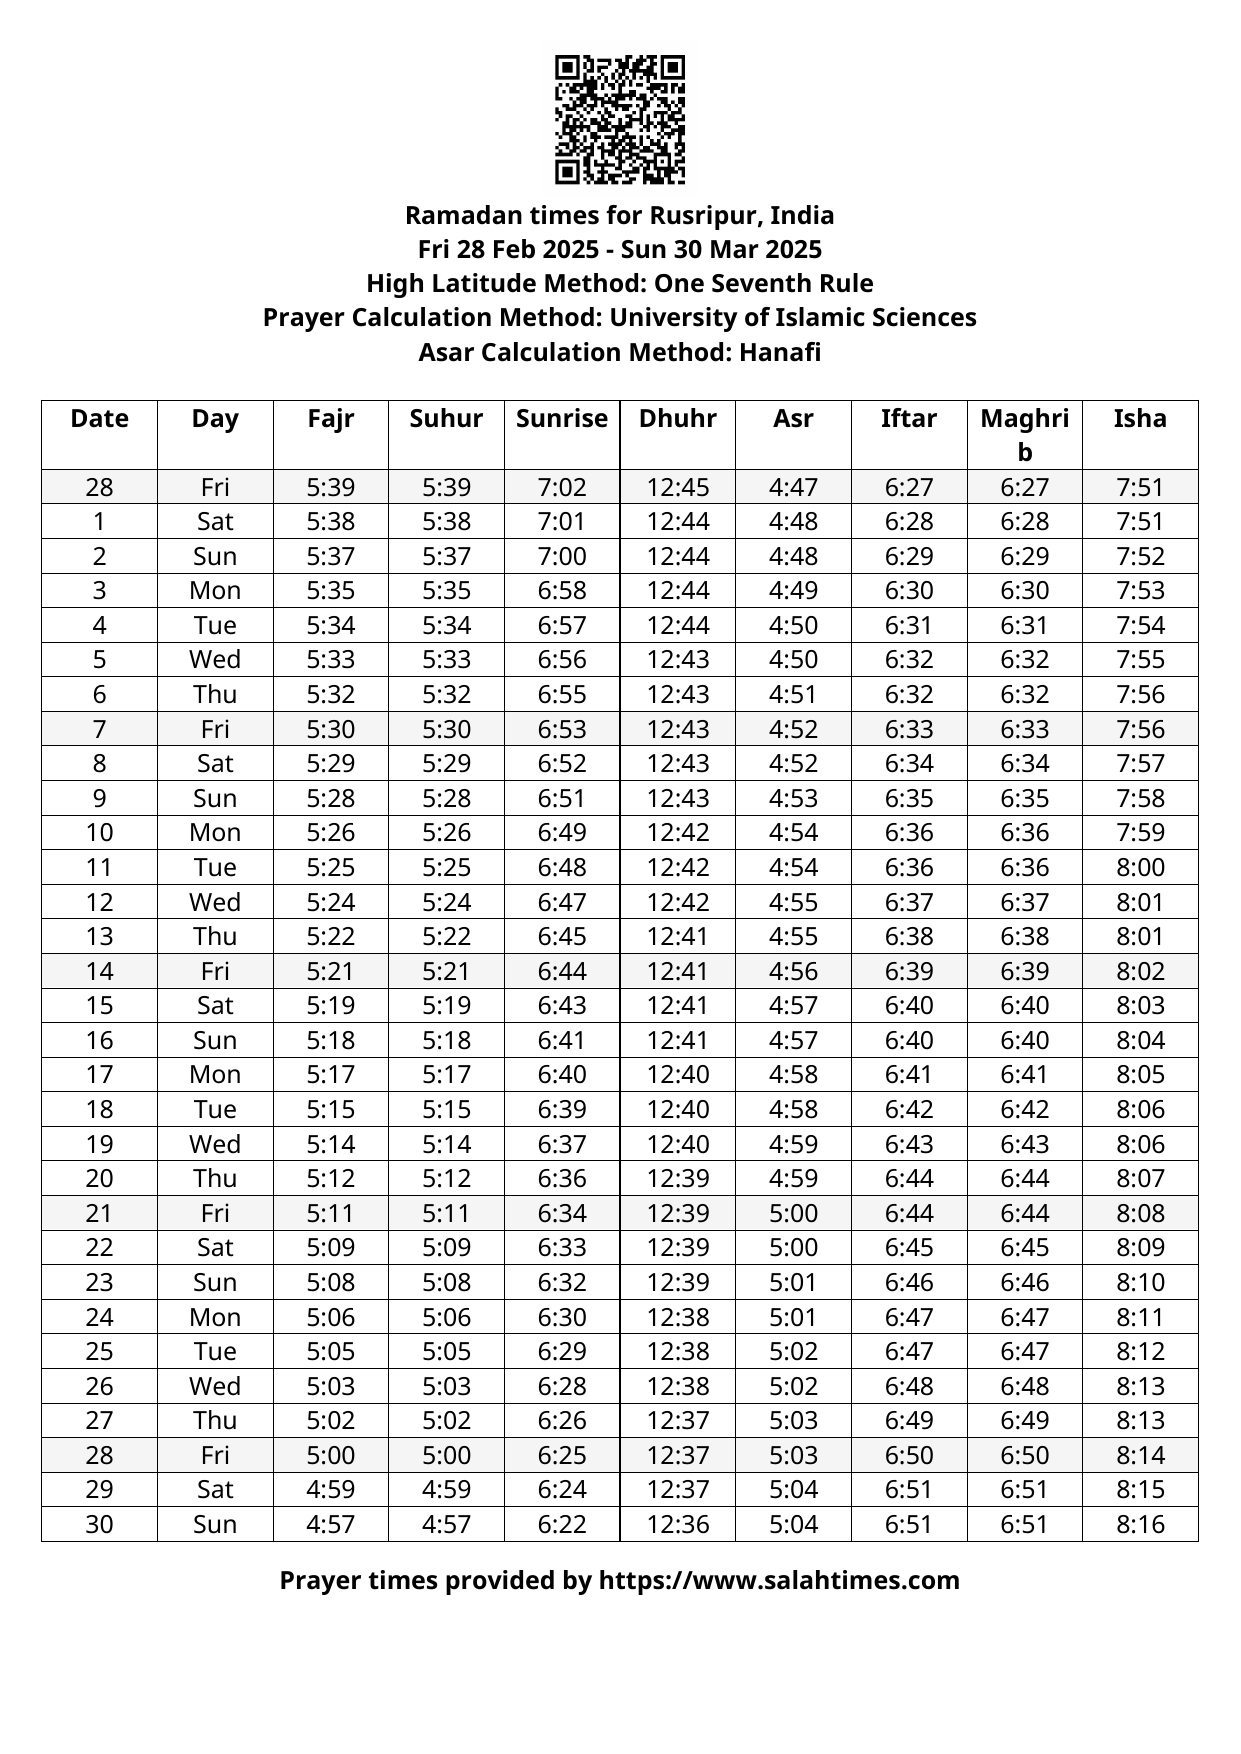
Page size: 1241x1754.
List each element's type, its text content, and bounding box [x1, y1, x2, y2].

table_cell 5:01 [736, 1300, 851, 1333]
table_cell 12:44 [621, 574, 735, 607]
table_cell Thu [158, 1404, 273, 1437]
table_cell 5:38 [389, 504, 504, 538]
table_cell 4:55 [736, 885, 851, 918]
table_cell 6:49 [505, 816, 619, 849]
table_cell 8:07 [1083, 1161, 1198, 1195]
table_cell Fri [158, 712, 273, 745]
table_cell 4:50 [736, 643, 851, 676]
table_cell 12:38 [621, 1300, 735, 1333]
table_cell 4:57 [736, 989, 851, 1022]
table_cell 6:22 [505, 1507, 619, 1541]
text Fri 28 Feb 2025 - Sun 30 Mar 2025 [42, 232, 1198, 266]
table_cell 12:40 [621, 1127, 735, 1160]
table_cell 12:44 [621, 504, 735, 538]
table_cell 6:31 [968, 608, 1082, 642]
table_cell 7:53 [1083, 574, 1198, 607]
table_cell 6:37 [968, 885, 1082, 918]
table_cell 4:59 [736, 1127, 851, 1160]
table_cell 12:38 [621, 1369, 735, 1402]
table_cell 9 [42, 781, 157, 814]
table_cell 6:35 [852, 781, 967, 814]
table_cell 16 [42, 1023, 157, 1057]
table_cell 8:06 [1083, 1127, 1198, 1160]
table_cell 19 [42, 1127, 157, 1160]
table_cell Mon [158, 1058, 273, 1091]
table_cell 6:51 [968, 1473, 1082, 1506]
table_cell 6:28 [968, 504, 1082, 538]
table_cell 5:12 [274, 1161, 388, 1195]
table_cell 6:44 [505, 954, 619, 987]
table_cell 6:44 [968, 1196, 1082, 1229]
table_cell 4:54 [736, 850, 851, 884]
table_cell 5:00 [736, 1196, 851, 1229]
table_cell 12:42 [621, 885, 735, 918]
table_cell 6:34 [968, 746, 1082, 780]
table_cell 8:00 [1083, 850, 1198, 884]
table_cell 5:05 [389, 1334, 504, 1368]
table_cell 4:59 [736, 1161, 851, 1195]
table_cell 12:41 [621, 954, 735, 987]
table_cell 6:30 [505, 1300, 619, 1333]
text Asar Calculation Method: Hanafi [42, 334, 1198, 368]
table_cell 27 [42, 1404, 157, 1437]
table_cell 6:30 [852, 574, 967, 607]
table_cell 5:19 [274, 989, 388, 1022]
table_cell 12:39 [621, 1196, 735, 1229]
table_cell 6:26 [505, 1404, 619, 1437]
table_cell 6:48 [852, 1369, 967, 1402]
table_cell 6:36 [968, 816, 1082, 849]
table_cell 6:39 [852, 954, 967, 987]
table_cell 6 [42, 677, 157, 711]
table_cell 4:57 [389, 1507, 504, 1541]
table_header Fajr [274, 401, 388, 469]
table_cell 6:45 [968, 1231, 1082, 1264]
table_cell 6:36 [852, 850, 967, 884]
table_cell Mon [158, 1300, 273, 1333]
table_cell 5:18 [274, 1023, 388, 1057]
table_cell 12 [42, 885, 157, 918]
table_cell 6:28 [505, 1369, 619, 1402]
table_cell 6:47 [852, 1300, 967, 1333]
table_cell Tue [158, 608, 273, 642]
table_cell 6:44 [852, 1161, 967, 1195]
table_cell 6:44 [852, 1196, 967, 1229]
table_cell 8:06 [1083, 1092, 1198, 1126]
table_cell 8:15 [1083, 1473, 1198, 1506]
table_cell 8:08 [1083, 1196, 1198, 1229]
table_cell 5:02 [736, 1334, 851, 1368]
table_cell 5:35 [389, 574, 504, 607]
table_cell Sat [158, 1473, 273, 1506]
table_cell 6:41 [852, 1058, 967, 1091]
table_cell 5:33 [389, 643, 504, 676]
table_cell 8:04 [1083, 1023, 1198, 1057]
table_cell Sun [158, 781, 273, 814]
table_cell 5:25 [389, 850, 504, 884]
table_cell 2 [42, 539, 157, 572]
table_cell 5:00 [389, 1438, 504, 1472]
table_cell 12:43 [621, 781, 735, 814]
table_cell 5:08 [274, 1265, 388, 1299]
table_cell 5:06 [274, 1300, 388, 1333]
table_cell 6:40 [852, 1023, 967, 1057]
table_cell Sat [158, 1231, 273, 1264]
table_cell 5:06 [389, 1300, 504, 1333]
table_cell Sun [158, 1507, 273, 1541]
table_cell 6:33 [852, 712, 967, 745]
text Prayer times provided by https://www.salahtimes.com [42, 1563, 1198, 1597]
table_cell 5:09 [274, 1231, 388, 1264]
table_cell 5:17 [389, 1058, 504, 1091]
table_header Sunrise [505, 401, 619, 469]
table_cell 8:11 [1083, 1300, 1198, 1333]
table_cell 6:41 [505, 1023, 619, 1057]
table_cell 4:59 [274, 1473, 388, 1506]
table_cell 8:13 [1083, 1404, 1198, 1437]
table_cell 13 [42, 919, 157, 953]
table_cell 8:12 [1083, 1334, 1198, 1368]
table_cell 6:47 [505, 885, 619, 918]
table_header Maghrib [968, 401, 1082, 469]
table_cell 6:32 [968, 643, 1082, 676]
table_cell 6:28 [852, 504, 967, 538]
table_cell 6:51 [968, 1507, 1082, 1541]
table_cell 5:24 [274, 885, 388, 918]
table_cell 5:29 [389, 746, 504, 780]
table_cell 5:26 [274, 816, 388, 849]
table_cell 6:39 [505, 1092, 619, 1126]
table_cell 8:01 [1083, 885, 1198, 918]
table_cell 6:50 [852, 1438, 967, 1472]
table_cell 5:22 [389, 919, 504, 953]
table_cell 6:45 [852, 1231, 967, 1264]
table_cell 6:43 [968, 1127, 1082, 1160]
table_cell Fri [158, 954, 273, 987]
table_cell 12:43 [621, 712, 735, 745]
text Ramadan times for Rusripur, India [42, 198, 1198, 232]
table_cell Tue [158, 1334, 273, 1368]
table_cell 4 [42, 608, 157, 642]
table_cell 5:04 [736, 1473, 851, 1506]
table_cell 6:48 [505, 850, 619, 884]
text High Latitude Method: One Seventh Rule [42, 266, 1198, 300]
table_cell 12:41 [621, 919, 735, 953]
table_cell 6:36 [505, 1161, 619, 1195]
table_cell 5:28 [389, 781, 504, 814]
table_cell 5:37 [274, 539, 388, 572]
table_cell 5:21 [274, 954, 388, 987]
table_cell Wed [158, 885, 273, 918]
table_cell 5:15 [389, 1092, 504, 1126]
table_cell 4:55 [736, 919, 851, 953]
table_cell 6:32 [852, 677, 967, 711]
table_cell 12:44 [621, 608, 735, 642]
table_cell 5:29 [274, 746, 388, 780]
table_cell 6:38 [852, 919, 967, 953]
table_cell Thu [158, 919, 273, 953]
table_cell 7:51 [1083, 504, 1198, 538]
table_cell 12:41 [621, 989, 735, 1022]
table_cell 6:31 [852, 608, 967, 642]
table_cell Mon [158, 816, 273, 849]
table_header Dhuhr [621, 401, 735, 469]
table_cell 8:16 [1083, 1507, 1198, 1541]
table_cell 5:17 [274, 1058, 388, 1091]
table_cell 4:49 [736, 574, 851, 607]
table_cell 5:32 [389, 677, 504, 711]
table_cell 12:39 [621, 1231, 735, 1264]
table_cell 20 [42, 1161, 157, 1195]
table_cell 5:25 [274, 850, 388, 884]
table_cell 7:54 [1083, 608, 1198, 642]
table_cell 5:39 [274, 470, 388, 503]
table_cell 28 [42, 470, 157, 503]
table_cell 5:12 [389, 1161, 504, 1195]
table_cell 6:47 [968, 1300, 1082, 1333]
table_cell 6:32 [505, 1265, 619, 1299]
table_cell 6:57 [505, 608, 619, 642]
table_cell 6:43 [852, 1127, 967, 1160]
table_cell Sat [158, 989, 273, 1022]
table_cell 4:58 [736, 1092, 851, 1126]
table_cell 5:04 [736, 1507, 851, 1541]
table_cell 6:37 [852, 885, 967, 918]
table_cell 6:40 [852, 989, 967, 1022]
table_cell 15 [42, 989, 157, 1022]
table_cell 6:33 [505, 1231, 619, 1264]
table_cell 5:26 [389, 816, 504, 849]
table_cell 5:11 [274, 1196, 388, 1229]
table_cell Fri [158, 1438, 273, 1472]
table_cell 4:51 [736, 677, 851, 711]
table_cell Sat [158, 746, 273, 780]
table_cell 8:01 [1083, 919, 1198, 953]
table_cell 25 [42, 1334, 157, 1368]
table_cell 6:34 [852, 746, 967, 780]
table_cell 6:38 [968, 919, 1082, 953]
table_cell 23 [42, 1265, 157, 1299]
table_cell 6:50 [968, 1438, 1082, 1472]
table_cell 5:02 [389, 1404, 504, 1437]
table_cell 7:02 [505, 470, 619, 503]
table_cell 21 [42, 1196, 157, 1229]
picture [542, 41, 699, 198]
table_cell 8 [42, 746, 157, 780]
table_cell 8:05 [1083, 1058, 1198, 1091]
table_cell 6:29 [852, 539, 967, 572]
table_cell 5:19 [389, 989, 504, 1022]
table_cell Sun [158, 1265, 273, 1299]
table_cell 6:55 [505, 677, 619, 711]
table_cell 6:25 [505, 1438, 619, 1472]
table_cell 24 [42, 1300, 157, 1333]
table_cell 12:45 [621, 470, 735, 503]
table_cell 4:57 [736, 1023, 851, 1057]
table_cell 5:03 [274, 1369, 388, 1402]
table_cell 7:59 [1083, 816, 1198, 849]
table_cell 6:34 [505, 1196, 619, 1229]
table_cell Fri [158, 1196, 273, 1229]
table_cell 7:51 [1083, 470, 1198, 503]
table_cell 6:51 [852, 1507, 967, 1541]
table_cell 10 [42, 816, 157, 849]
table_cell 5:02 [274, 1404, 388, 1437]
table_cell 5:28 [274, 781, 388, 814]
table_header Date [42, 401, 157, 469]
table_cell 6:51 [852, 1473, 967, 1506]
table_cell 6:49 [968, 1404, 1082, 1437]
table_cell 12:42 [621, 850, 735, 884]
table_cell 12:38 [621, 1334, 735, 1368]
table_cell Sun [158, 1023, 273, 1057]
table_cell 7:55 [1083, 643, 1198, 676]
table_cell 6:40 [505, 1058, 619, 1091]
table_cell 4:52 [736, 746, 851, 780]
table_cell Sun [158, 539, 273, 572]
table_cell 4:53 [736, 781, 851, 814]
table_cell 5:11 [389, 1196, 504, 1229]
table_cell 7:56 [1083, 712, 1198, 745]
table_cell Thu [158, 677, 273, 711]
table_cell 14 [42, 954, 157, 987]
table_cell 6:43 [505, 989, 619, 1022]
table_cell 6:41 [968, 1058, 1082, 1091]
table_cell 12:39 [621, 1161, 735, 1195]
table_cell Tue [158, 850, 273, 884]
table_cell 6:35 [968, 781, 1082, 814]
table_cell 5:03 [736, 1404, 851, 1437]
table_cell 6:33 [968, 712, 1082, 745]
table_cell 6:40 [968, 989, 1082, 1022]
table_cell 28 [42, 1438, 157, 1472]
table_cell 5:39 [389, 470, 504, 503]
table_cell 6:36 [968, 850, 1082, 884]
table_cell 12:40 [621, 1092, 735, 1126]
table_cell 7:57 [1083, 746, 1198, 780]
table_cell 6:42 [852, 1092, 967, 1126]
table_cell 6:27 [852, 470, 967, 503]
table_cell 7 [42, 712, 157, 745]
table_cell 12:37 [621, 1404, 735, 1437]
table_cell 6:42 [968, 1092, 1082, 1126]
table_cell 6:36 [852, 816, 967, 849]
table_cell 5:21 [389, 954, 504, 987]
table_cell 5:03 [736, 1438, 851, 1472]
table_cell 12:37 [621, 1438, 735, 1472]
table_cell Sat [158, 504, 273, 538]
table_cell 5:38 [274, 504, 388, 538]
table_cell 5:37 [389, 539, 504, 572]
table_cell Thu [158, 1161, 273, 1195]
table_cell 11 [42, 850, 157, 884]
table_header Asr [736, 401, 851, 469]
table_cell 5:34 [274, 608, 388, 642]
table_cell 6:44 [968, 1161, 1082, 1195]
table_cell 8:09 [1083, 1231, 1198, 1264]
table_cell 6:24 [505, 1473, 619, 1506]
table_cell 5:18 [389, 1023, 504, 1057]
table_cell 5:34 [389, 608, 504, 642]
table_cell 6:32 [852, 643, 967, 676]
table_cell 12:36 [621, 1507, 735, 1541]
table_cell 6:56 [505, 643, 619, 676]
table_header Isha [1083, 401, 1198, 469]
table_cell 12:39 [621, 1265, 735, 1299]
table_cell 5:03 [389, 1369, 504, 1402]
table_cell 6:52 [505, 746, 619, 780]
table_cell 4:52 [736, 712, 851, 745]
table_cell 7:01 [505, 504, 619, 538]
table_cell 18 [42, 1092, 157, 1126]
table_cell 12:43 [621, 677, 735, 711]
table_cell 7:00 [505, 539, 619, 572]
table_cell 4:48 [736, 504, 851, 538]
table_cell 6:30 [968, 574, 1082, 607]
table_cell 6:27 [968, 470, 1082, 503]
table_cell 6:47 [968, 1334, 1082, 1368]
table_cell Mon [158, 574, 273, 607]
table_cell 6:47 [852, 1334, 967, 1368]
table_header Suhur [389, 401, 504, 469]
table_cell 6:29 [505, 1334, 619, 1368]
table_cell Fri [158, 470, 273, 503]
table_cell 5:00 [736, 1231, 851, 1264]
table_cell 5:14 [274, 1127, 388, 1160]
table_cell 5:15 [274, 1092, 388, 1126]
table_cell 5:02 [736, 1369, 851, 1402]
table_cell 29 [42, 1473, 157, 1506]
table_cell 12:40 [621, 1058, 735, 1091]
table_cell 6:49 [852, 1404, 967, 1437]
table_cell 30 [42, 1507, 157, 1541]
table_cell Wed [158, 1127, 273, 1160]
table_cell 4:47 [736, 470, 851, 503]
table_cell 7:58 [1083, 781, 1198, 814]
table_cell 12:43 [621, 746, 735, 780]
table_cell 3 [42, 574, 157, 607]
table_cell 6:40 [968, 1023, 1082, 1057]
table_cell 12:42 [621, 816, 735, 849]
table_cell Wed [158, 643, 273, 676]
table_cell 4:57 [274, 1507, 388, 1541]
table_cell 5 [42, 643, 157, 676]
table_cell 5:35 [274, 574, 388, 607]
table_cell 5:14 [389, 1127, 504, 1160]
table_cell 6:39 [968, 954, 1082, 987]
table_cell 8:03 [1083, 989, 1198, 1022]
table_cell 17 [42, 1058, 157, 1091]
table_cell 1 [42, 504, 157, 538]
table_cell 6:51 [505, 781, 619, 814]
table_cell 4:59 [389, 1473, 504, 1506]
table_cell 6:32 [968, 677, 1082, 711]
table_cell 5:09 [389, 1231, 504, 1264]
table_cell 6:37 [505, 1127, 619, 1160]
table_cell Tue [158, 1092, 273, 1126]
table_cell 7:56 [1083, 677, 1198, 711]
table_cell 5:30 [274, 712, 388, 745]
table_cell 8:13 [1083, 1369, 1198, 1402]
table_header Day [158, 401, 273, 469]
table_cell 22 [42, 1231, 157, 1264]
table_cell 6:46 [968, 1265, 1082, 1299]
table_cell 12:41 [621, 1023, 735, 1057]
table_cell 12:37 [621, 1473, 735, 1506]
table_cell 26 [42, 1369, 157, 1402]
table_cell 6:29 [968, 539, 1082, 572]
table_cell 6:46 [852, 1265, 967, 1299]
table_cell 12:43 [621, 643, 735, 676]
table_cell 5:05 [274, 1334, 388, 1368]
table_cell 6:58 [505, 574, 619, 607]
table_cell 4:50 [736, 608, 851, 642]
table_cell 6:45 [505, 919, 619, 953]
table_cell 6:53 [505, 712, 619, 745]
table_cell 5:08 [389, 1265, 504, 1299]
table_cell 5:30 [389, 712, 504, 745]
table_cell 4:58 [736, 1058, 851, 1091]
table_cell 5:33 [274, 643, 388, 676]
table_cell 5:01 [736, 1265, 851, 1299]
table_cell 6:48 [968, 1369, 1082, 1402]
table_cell 12:44 [621, 539, 735, 572]
table_cell Wed [158, 1369, 273, 1402]
table_header Iftar [852, 401, 967, 469]
table_cell 8:14 [1083, 1438, 1198, 1472]
table_cell 4:54 [736, 816, 851, 849]
table_cell 5:00 [274, 1438, 388, 1472]
table_cell 5:24 [389, 885, 504, 918]
table_cell 8:02 [1083, 954, 1198, 987]
text Prayer Calculation Method: University of Islamic Sciences [42, 300, 1198, 334]
table_cell 8:10 [1083, 1265, 1198, 1299]
table_cell 7:52 [1083, 539, 1198, 572]
table_cell 5:32 [274, 677, 388, 711]
table_cell 4:48 [736, 539, 851, 572]
table_cell 4:56 [736, 954, 851, 987]
table_cell 5:22 [274, 919, 388, 953]
